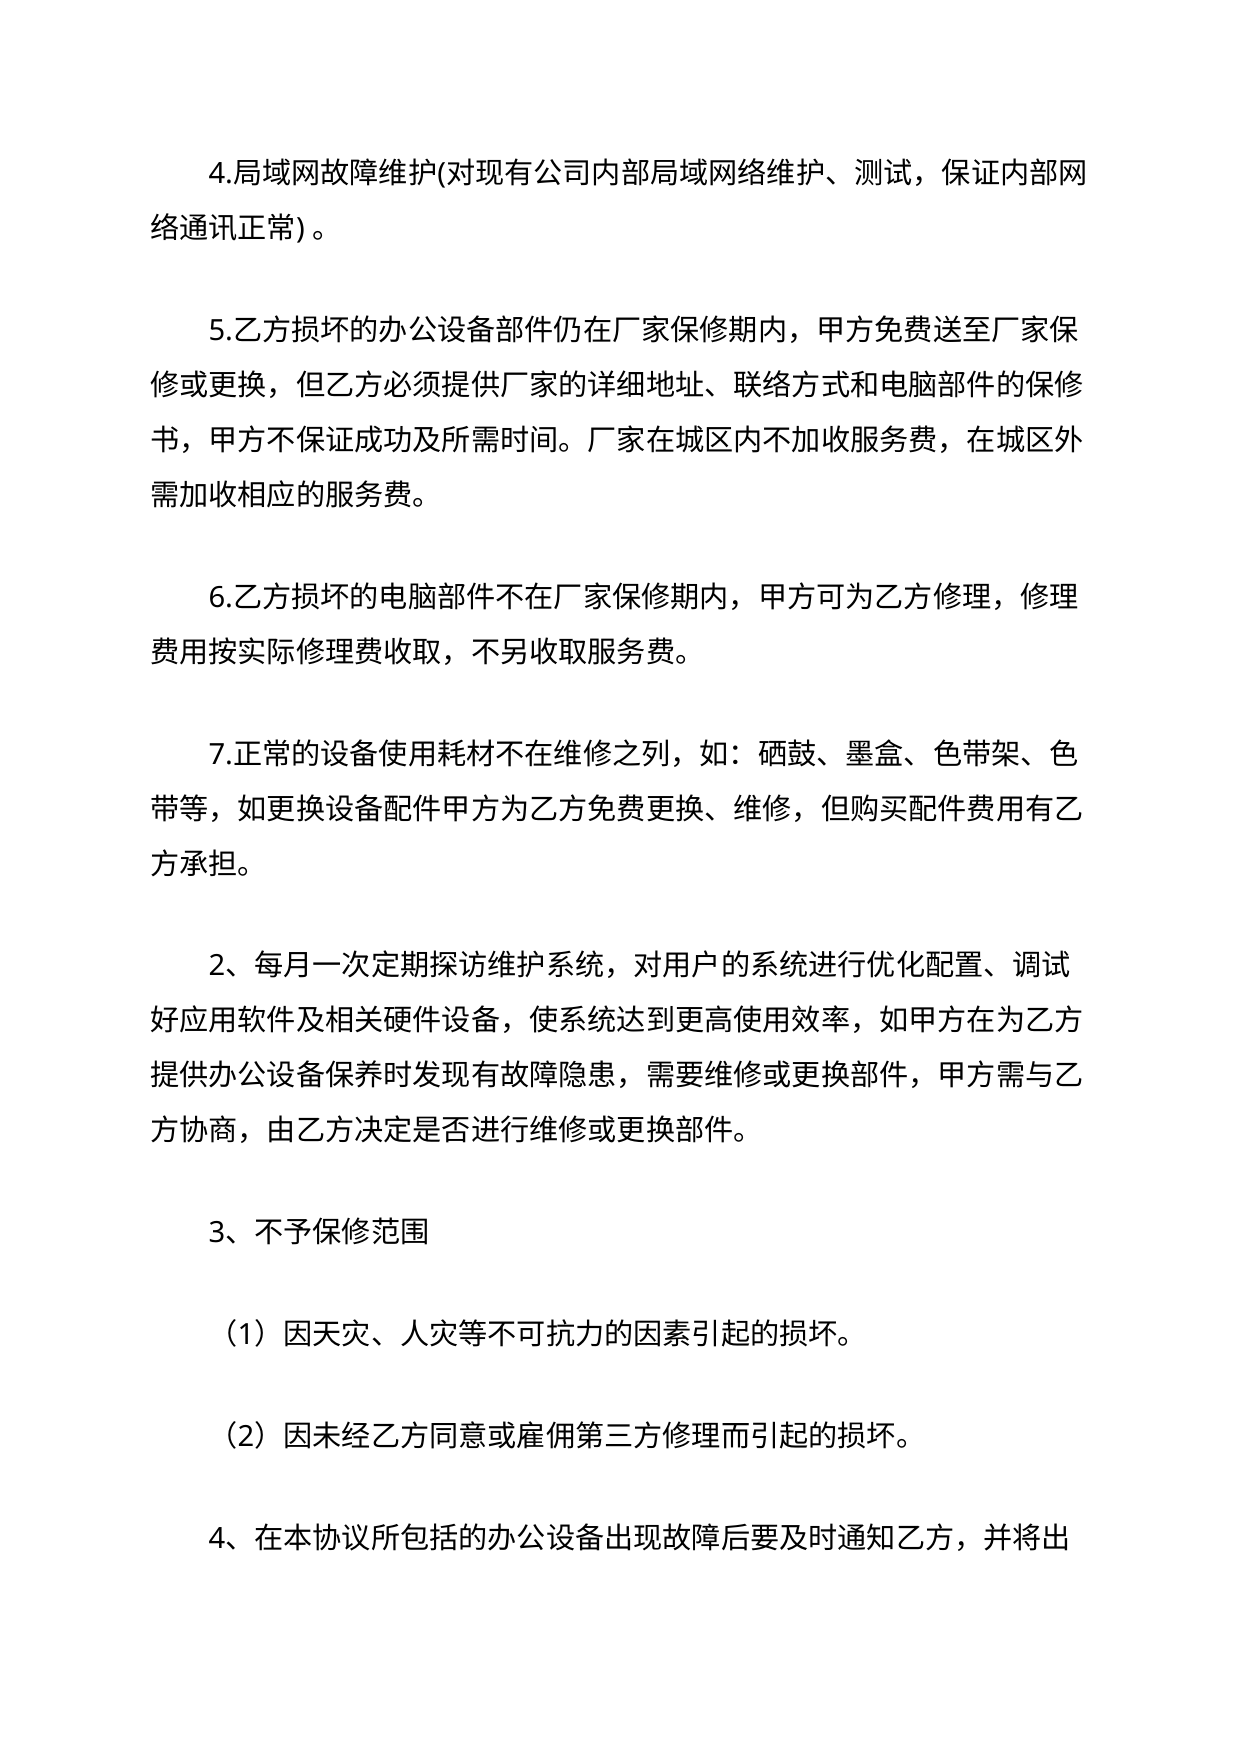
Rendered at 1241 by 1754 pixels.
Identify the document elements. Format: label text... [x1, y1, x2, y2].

text 2、每月一次定期探访维护系统，对用户的系统进行优化配置、调试好应用软件及相关硬件设备，使系统达到更高使用效率，如甲方在为乙方提供办公设备保养时发现有故障隐患，需要维修或更换部件，甲方需与乙方协商，由乙方决定是否进行维修或更换部件。 [150, 942, 1090, 1149]
text （2）因未经乙方同意或雇佣第三方修理而引起的损坏。 [150, 1412, 1090, 1455]
text 6.乙方损坏的电脑部件不在厂家保修期内，甲方可为乙方修理，修理费用按实际修理费收取，不另收取服务费。 [150, 573, 1090, 671]
text 7.正常的设备使用耗材不在维修之列，如：硒鼓、墨盒、色带架、色带等，如更换设备配件甲方为乙方免费更换、维修，但购买配件费用有乙方承担。 [150, 730, 1090, 882]
text 5.乙方损坏的办公设备部件仍在厂家保修期内，甲方免费送至厂家保修或更换，但乙方必须提供厂家的详细地址、联络方式和电脑部件的保修书，甲方不保证成功及所需时间。厂家在城区内不加收服务费，在城区外需加收相应的服务费。 [150, 307, 1090, 514]
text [150, 1514, 1090, 1557]
text （1）因天灾、人灾等不可抗力的因素引起的损坏。 [150, 1311, 1090, 1353]
text 3、不予保修范围 [150, 1208, 1090, 1251]
text 4.局域网故障维护(对现有公司内部局域网络维护、测试，保证内部网络通讯正常) 。 [150, 150, 1090, 247]
